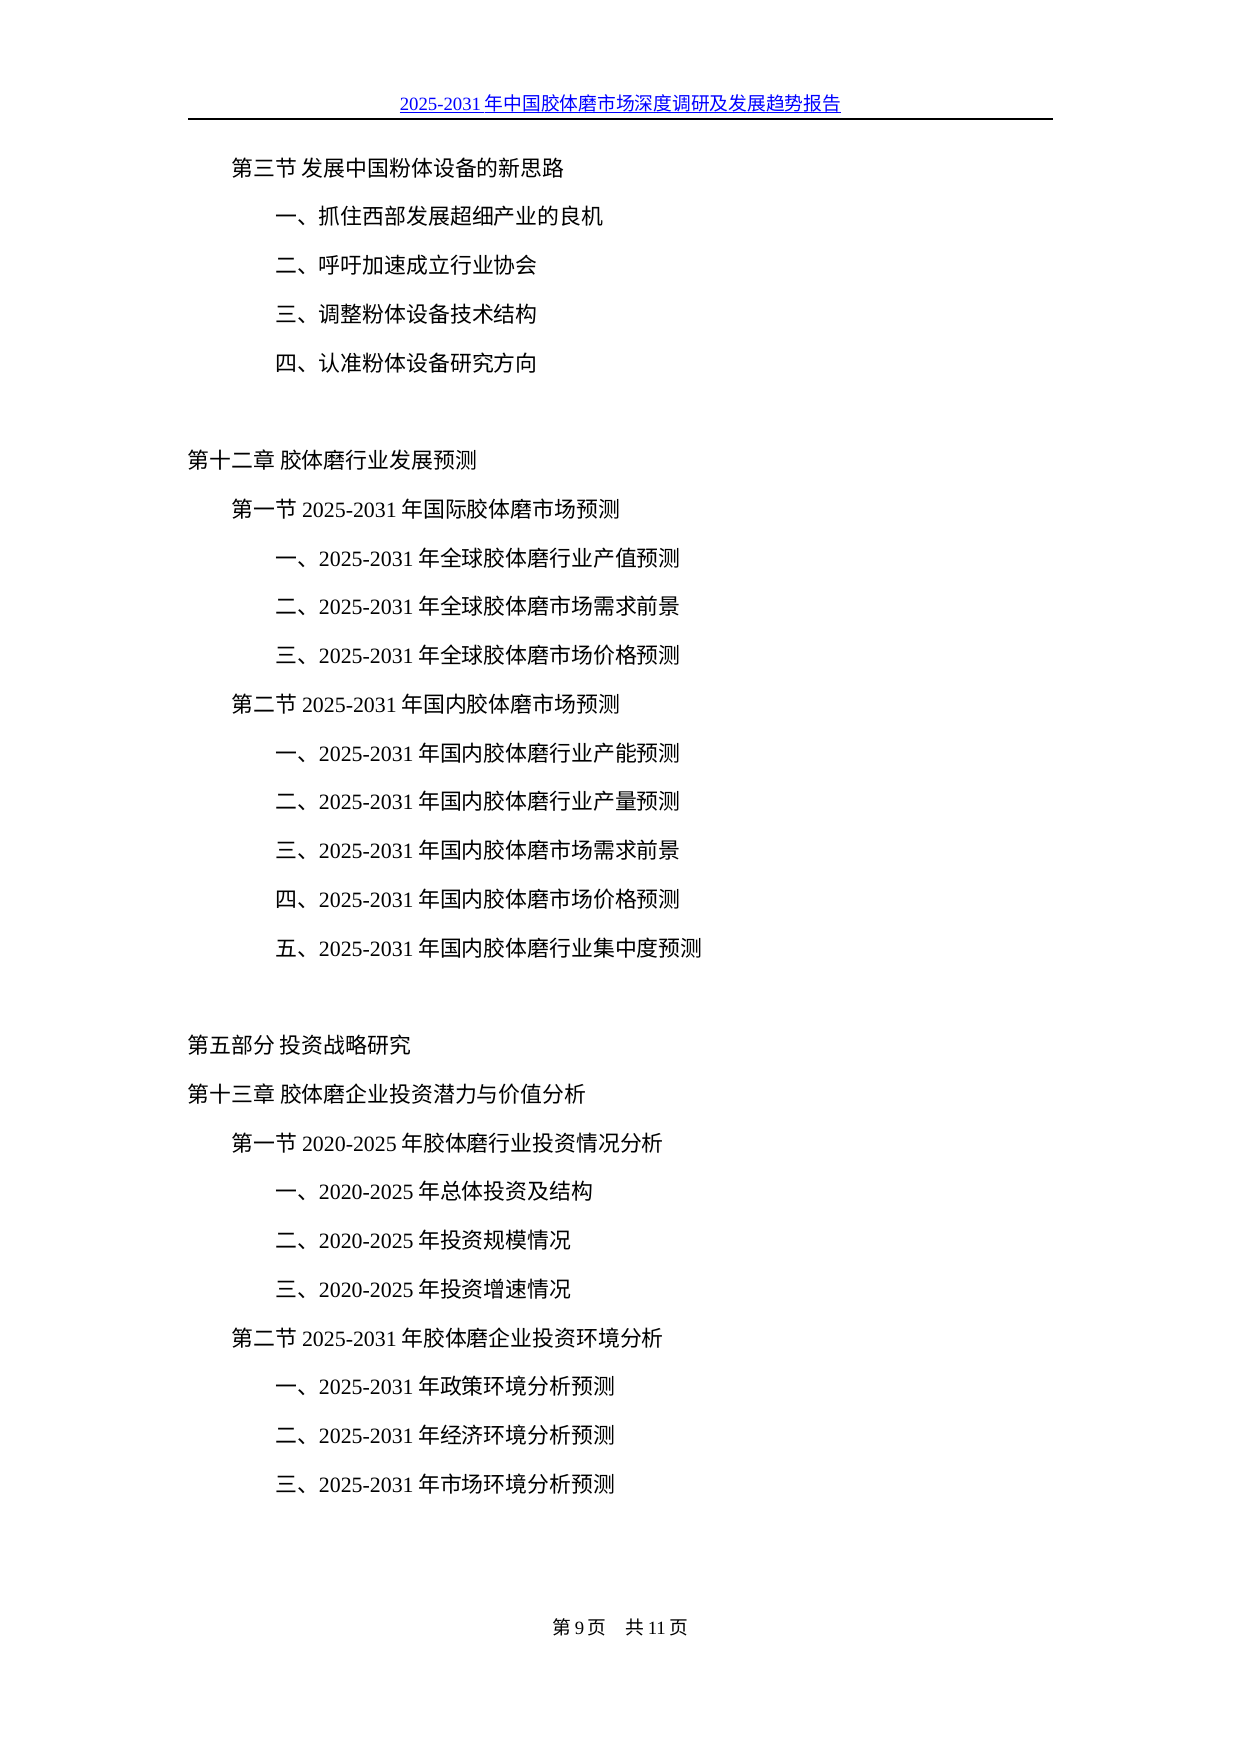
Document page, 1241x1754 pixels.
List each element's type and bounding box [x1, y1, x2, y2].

text [187, 150, 1053, 1499]
